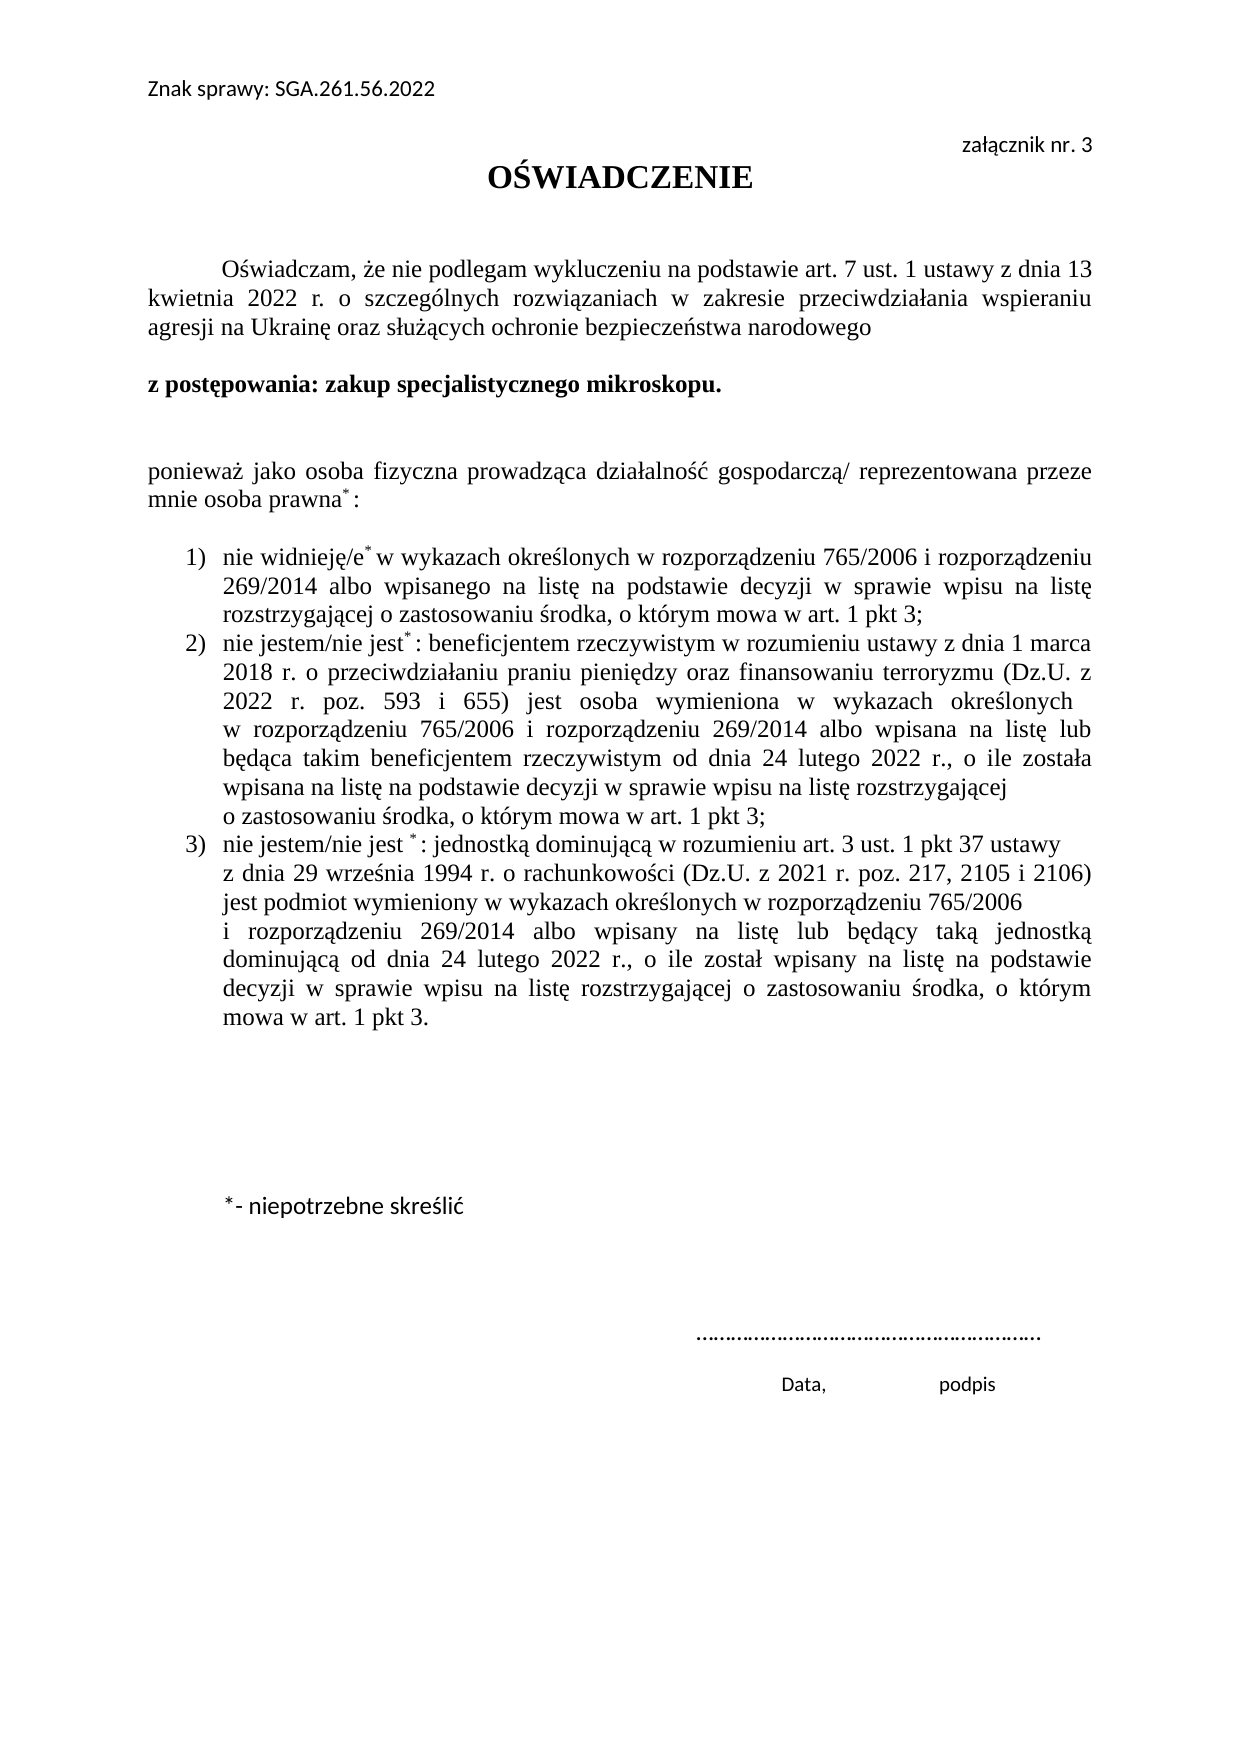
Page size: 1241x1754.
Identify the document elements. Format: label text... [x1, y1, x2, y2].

list nie jestem/nie jest * : jednostką dominującą w rozumieniu art. 3 ust. 1 pkt 37 ustawy [185, 829, 1093, 858]
list nie jestem/nie jest* : beneficjentem rzeczywistym w rozumieniu ustawy z dnia 1 marca 2018 r. o przeciwdziałaniu praniu pieniędzy oraz finansowaniu terroryzmu (Dz.U. z 2022 r. poz. 593 i 655) jest osoba wymieniona w wykazach określonych w rozporządzeniu 765/2006 i rozporządzeniu 269/2014 albo wpisana na listę lub będąca takim beneficjentem rzeczywistym od dnia 24 lutego 2022 r., o ile została wpisana na listę na podstawie decyzji w sprawie wpisu na listę rozstrzygającej [185, 628, 1093, 801]
text Data, podpis [148, 1371, 1093, 1397]
text OŚWIADCZENIE [148, 158, 1093, 196]
list o zastosowaniu środka, o którym mowa w art. 1 pkt 3; [223, 801, 1093, 829]
list i rozporządzeniu 269/2014 albo wpisany na listę lub będący taką jednostką dominującą od dnia 24 lutego 2022 r., o ile został wpisany na listę na podstawie decyzji w sprawie wpisu na listę rozstrzygającej o zastosowaniu środka, o którym mowa w art. 1 pkt 3. [223, 916, 1093, 1031]
text z postępowania: zakup specjalistycznego mikroskopu. [148, 369, 1093, 398]
list nie widnieję/e* w wykazach określonych w rozporządzeniu 765/2006 i rozporządzeniu 269/2014 albo wpisanego na listę na podstawie decyzji w sprawie wpisu na listę rozstrzygającej o zastosowaniu środka, o którym mowa w art. 1 pkt 3; [185, 542, 1093, 628]
list *- niepotrzebne skreślić [223, 1190, 1093, 1220]
subtitle Oświadczam, że nie podlegam wykluczeniu na podstawie art. 7 ust. 1 ustawy z dnia 13 kwietnia 2022 r. o szczególnych rozwiązaniach w zakresie przeciwdziałania wspieraniu agresji na Ukrainę oraz służących ochronie bezpieczeństwa narodowego [148, 254, 1093, 340]
list z dnia 29 września 1994 r. o rachunkowości (Dz.U. z 2021 r. poz. 217, 2105 i 2106) jest podmiot wymieniony w wykazach określonych w rozporządzeniu 765/2006 [223, 858, 1093, 916]
text …………………………………………………… [148, 1316, 1093, 1346]
text ponieważ jako osoba fizyczna prowadząca działalność gospodarczą/ reprezentowana przeze mnie osoba prawna* : [148, 456, 1093, 513]
